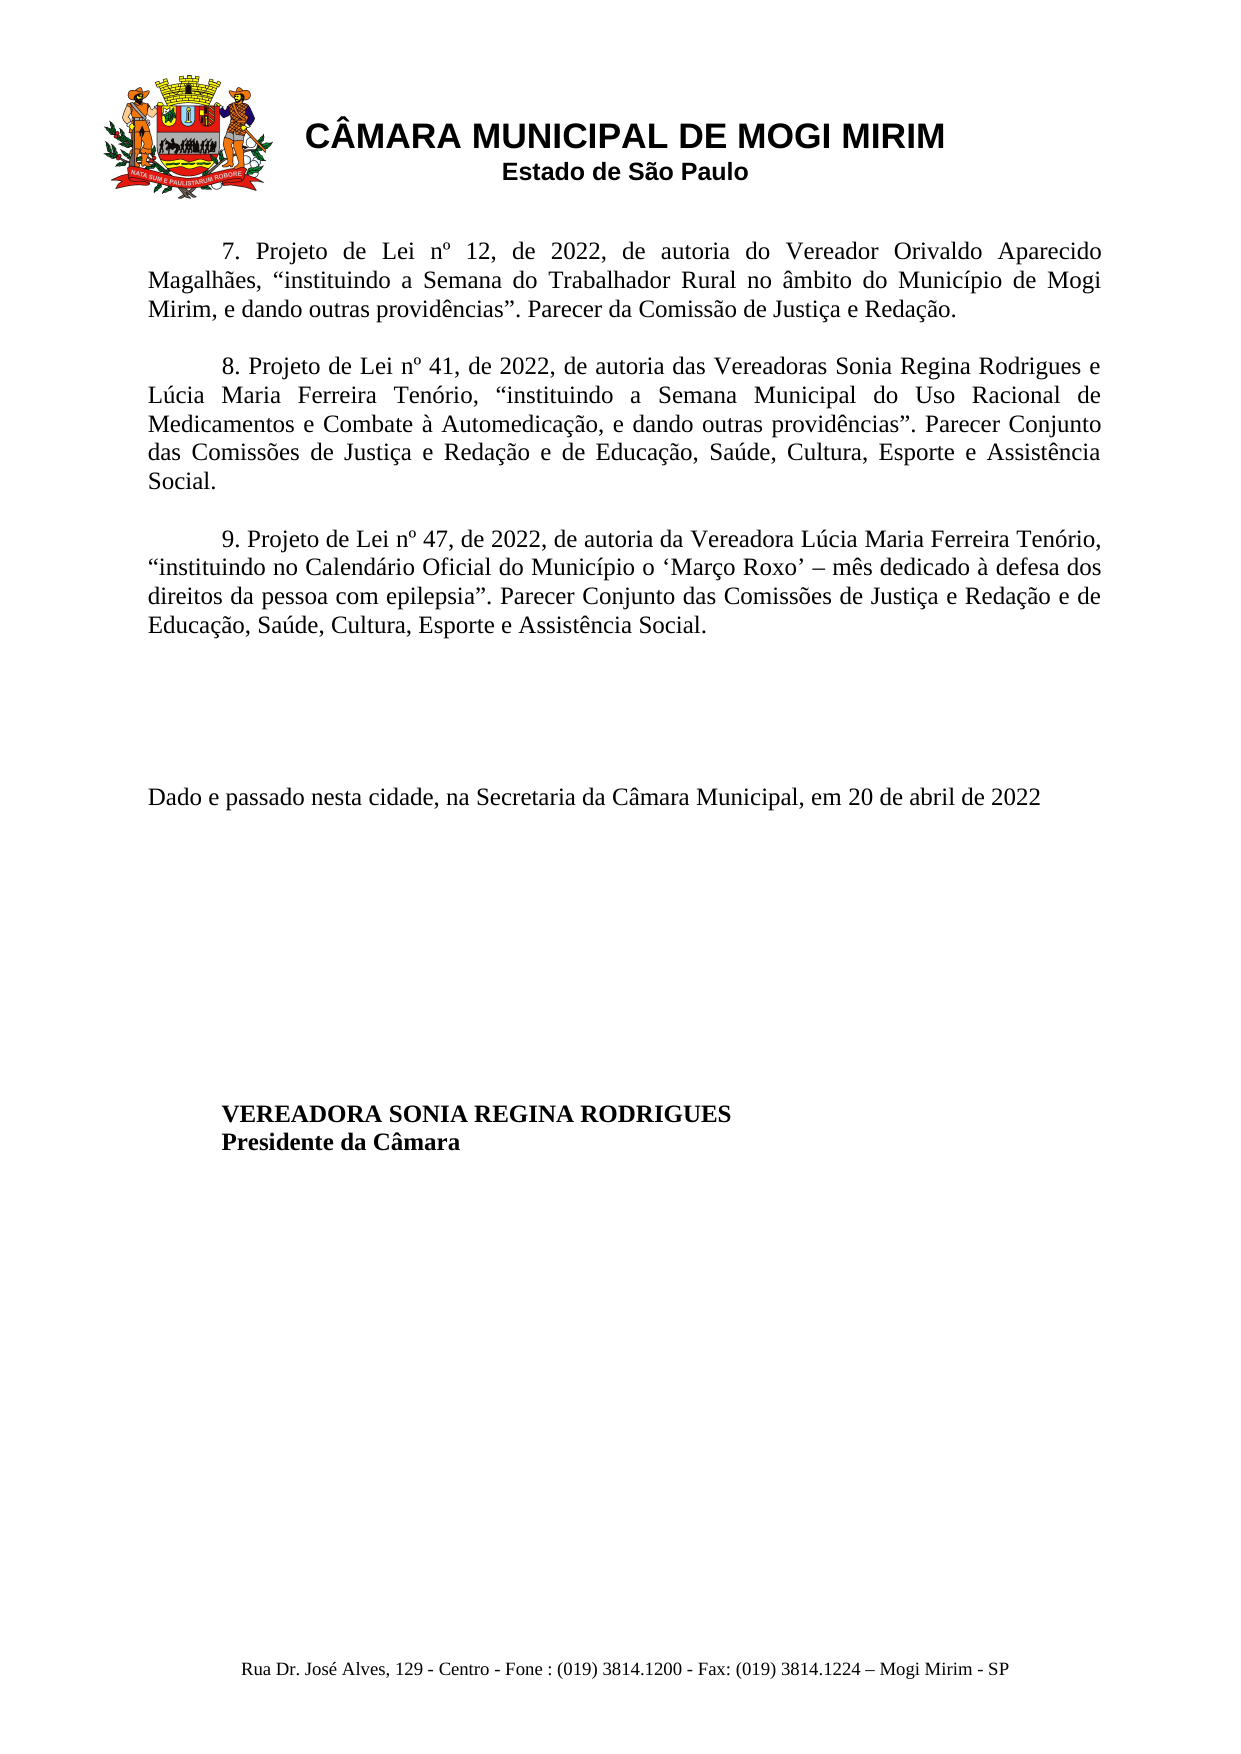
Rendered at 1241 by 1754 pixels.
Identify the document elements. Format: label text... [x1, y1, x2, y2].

text VEREADORA SONIA REGINA RODRIGUES [148, 1099, 1103, 1127]
text 8. Projeto de Lei nº 41, de 2022, de autoria das Vereadoras Sonia Regina Rodrigues e Lúcia Maria Ferreira Tenório, “instituindo a Semana Municipal do Uso Racional de Medicamentos e Combate à Automedicação, e dando outras providências”. Parecer Conjunto das Comissões de Justiça e Redação e de Educação, Saúde, Cultura, Esporte e Assistência Social. [148, 351, 1103, 495]
text 7. Projeto de Lei nº 12, de 2022, de autoria do Vereador Orivaldo Aparecido Magalhães, “instituindo a Semana do Trabalhador Rural no âmbito do Município de Mogi Mirim, e dando outras providências”. Parecer da Comissão de Justiça e Redação. [148, 236, 1103, 322]
text 9. Projeto de Lei nº 47, de 2022, de autoria da Vereadora Lúcia Maria Ferreira Tenório, “instituindo no Calendário Oficial do Município o ‘Março Roxo’ – mês dedicado à defesa dos direitos da pessoa com epilepsia”. Parecer Conjunto das Comissões de Justiça e Redação e de Educação, Saúde, Cultura, Esporte e Assistência Social. [148, 524, 1103, 639]
text Presidente da Câmara [148, 1127, 1103, 1156]
text Dado e passado nesta cidade, na Secretaria da Câmara Municipal, em 20 de abril de 2022 [148, 782, 1103, 811]
picture [102, 75, 273, 199]
